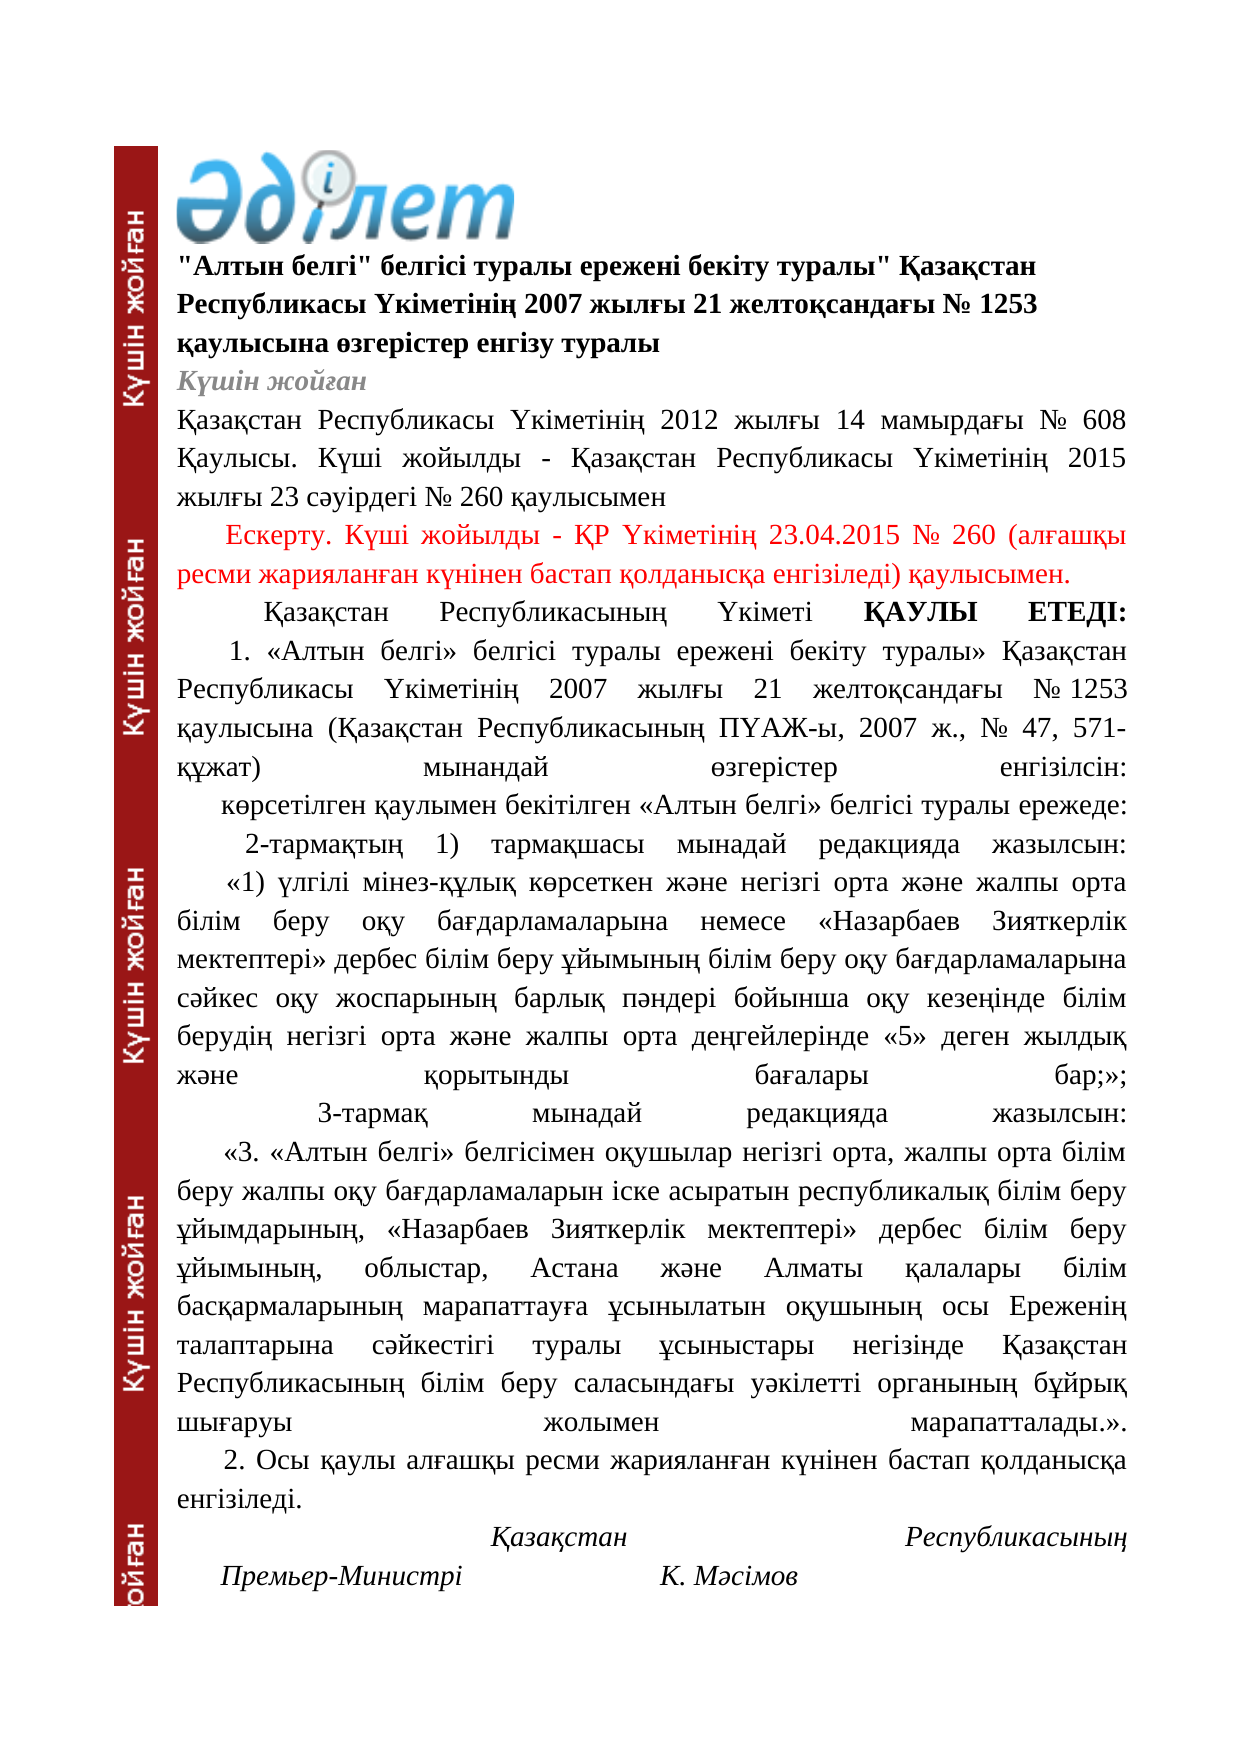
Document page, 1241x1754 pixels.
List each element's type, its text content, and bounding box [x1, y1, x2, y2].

text Қазақстан Республикасының Үкіметі ҚАУЛЫ ЕТЕДІ: 1. «Алтын белгi» белгiсi туралы ереженi бекiту туралы» Қазақстан Республикасы Үкiметiнiң 2007 жылғы 21 желтоқсандағы № 1253 қаулысына (Қазақстан Республикасының ПҮАЖ-ы, 2007 ж., № 47, 571-құжат) мынандай өзгерістер енгізілсін: көрсетілген қаулымен бекітілген «Алтын белгi» белгiсi туралы ережеде: 2-тармақтың 1) тармақшасы мынадай редакцияда жазылсын: «1) үлгiлi мiнез-құлық көрсеткен және негізгі орта және жалпы орта білім беру оқу бағдарламаларына немесе «Назарбаев Зияткерлік мектептері» дербес білім беру ұйымының білім беру оқу бағдарламаларына сәйкес оқу жоспарының барлық пәндерi бойынша оқу кезеңiнде бiлiм берудiң негiзгi орта және жалпы орта деңгейлерiнде «5» деген жылдық және қорытынды бағалары бар;»; 3-тармақ мынадай редакцияда жазылсын: «3. «Алтын белгi» белгiсiмен оқушылар негізгі орта, жалпы орта білім беру жалпы оқу бағдарламаларын іске асыратын республикалық білім беру ұйымдарының, «Назарбаев Зияткерлік мектептері» дербес білім беру ұйымының, облыстар, Астана және Алматы қалалары бiлiм басқармаларының марапаттауға ұсынылатын оқушының осы Ереженiң талаптарына сәйкестiгi туралы ұсыныстары негiзiнде Қазақстан Республикасының бiлiм беру саласындағы уәкiлеттi органының бұйрық шығаруы жолымен марапатталады.». 2. Осы қаулы алғашқы ресми жарияланған күнiнен бастап қолданысқа енгiзiледi. [112, 594, 1128, 1514]
picture [114, 1592, 158, 1606]
picture [114, 146, 158, 248]
picture [114, 512, 158, 517]
picture [114, 589, 158, 594]
picture [114, 1514, 158, 1519]
text Күшін жойған [112, 363, 1128, 397]
text Ескерту. Күші жойылды - ҚР Үкіметінің 23.04.2015 № 260 (алғашқы ресми жарияланған күнінен бастап қолданысқа енгізіледі) қаулысымен. [112, 517, 1128, 589]
picture [114, 358, 158, 363]
picture [114, 397, 158, 402]
picture [176, 150, 515, 244]
text Қазақстан Республикасының Премьер-Министрi К. Мәсімов [112, 1519, 1128, 1592]
text "Алтын белгi" белгiсi туралы ереженi бекiту туралы" Қазақстан Республикасы Үкiметiнiң 2007 жылғы 21 желтоқсандағы № 1253 қаулысына өзгерiстер енгiзу туралы [112, 248, 1128, 358]
text Қазақстан Республикасы Үкіметінің 2012 жылғы 14 мамырдағы № 608 Қаулысы. Күші жойылды - Қазақстан Республикасы Үкіметінің 2015 жылғы 23 сәуірдегі № 260 қаулысымен [112, 402, 1128, 512]
